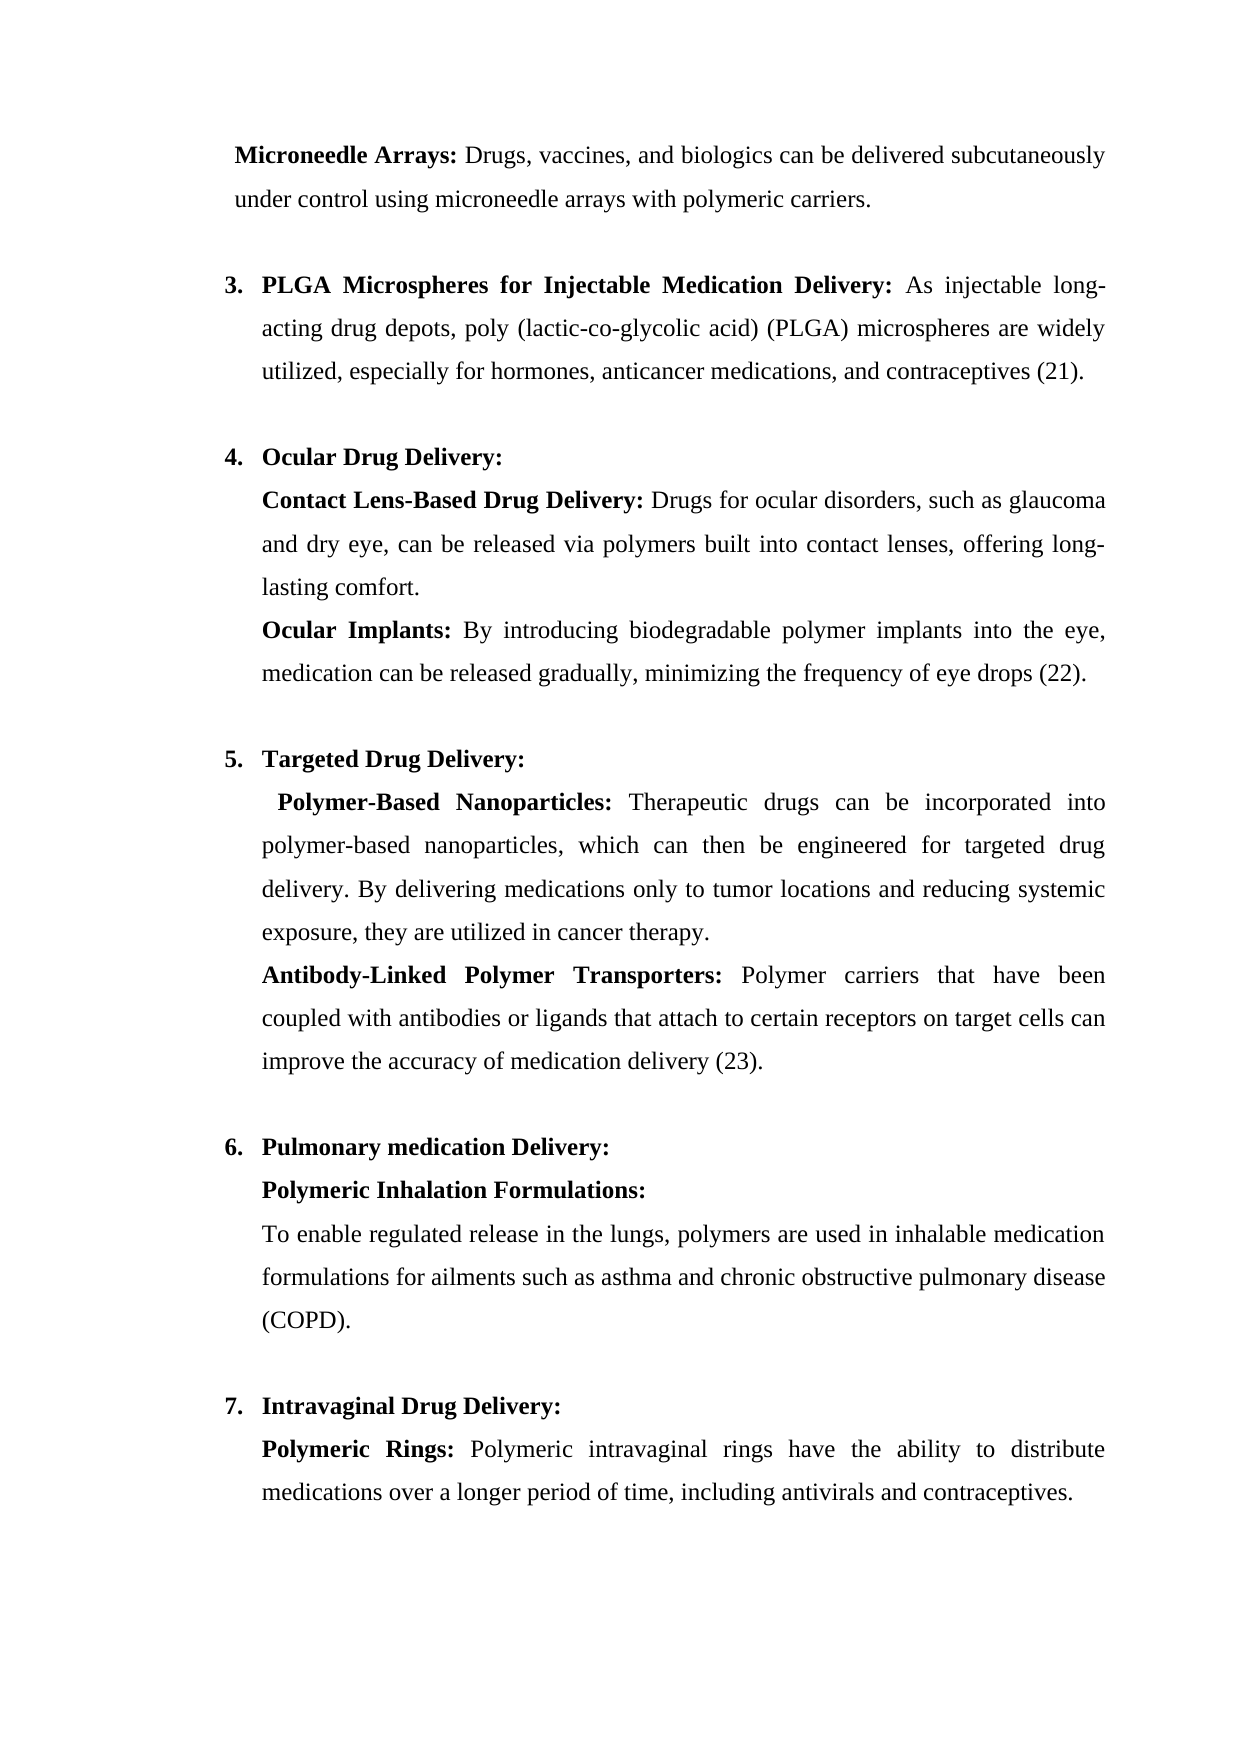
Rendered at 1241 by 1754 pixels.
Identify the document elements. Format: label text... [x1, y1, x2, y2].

list Contact Lens-Based Drug Delivery: Drugs for ocular disorders, such as glaucoma and dry eye, can be released via polymers built into contact lenses, offering long-lasting comfort. [262, 486, 1106, 601]
list Polymeric Rings: Polymeric intravaginal rings have the ability to distribute medications over a longer period of time, including antivirals and contraceptives. [262, 1434, 1106, 1506]
list To enable regulated release in the lungs, polymers are used in inhalable medication formulations for ailments such as asthma and chronic obstructive pulmonary disease (COPD). [262, 1219, 1106, 1334]
list Intravaginal Drug Delivery: [224, 1391, 1106, 1420]
list Ocular Drug Delivery: [224, 442, 1106, 471]
list Microneedle Arrays: Drugs, vaccines, and biologics can be delivered subcutaneously under control using microneedle arrays with polymeric carriers. [234, 141, 1106, 212]
list Polymer-Based Nanoparticles: Therapeutic drugs can be incorporated into polymer-based nanoparticles, which can then be engineered for targeted drug delivery. By delivering medications only to tumor locations and reducing systemic exposure, they are utilized in cancer therapy. [262, 787, 1106, 946]
list Ocular Implants: By introducing biodegradable polymer implants into the eye, medication can be released gradually, minimizing the frequency of eye drops (22). [262, 615, 1106, 687]
list Targeted Drug Delivery: [224, 744, 1106, 773]
list Antibody-Linked Polymer Transporters: Polymer carriers that have been coupled with antibodies or ligands that attach to certain receptors on target cells can improve the accuracy of medication delivery (23). [262, 960, 1106, 1075]
list Polymeric Inhalation Formulations: [262, 1176, 1106, 1204]
list PLGA Microspheres for Injectable Medication Delivery: As injectable long-acting drug depots, poly (lactic-co-glycolic acid) (PLGA) microspheres are widely utilized, especially for hormones, anticancer medications, and contraceptives (21). [224, 270, 1106, 385]
list Pulmonary medication Delivery: [224, 1132, 1106, 1161]
